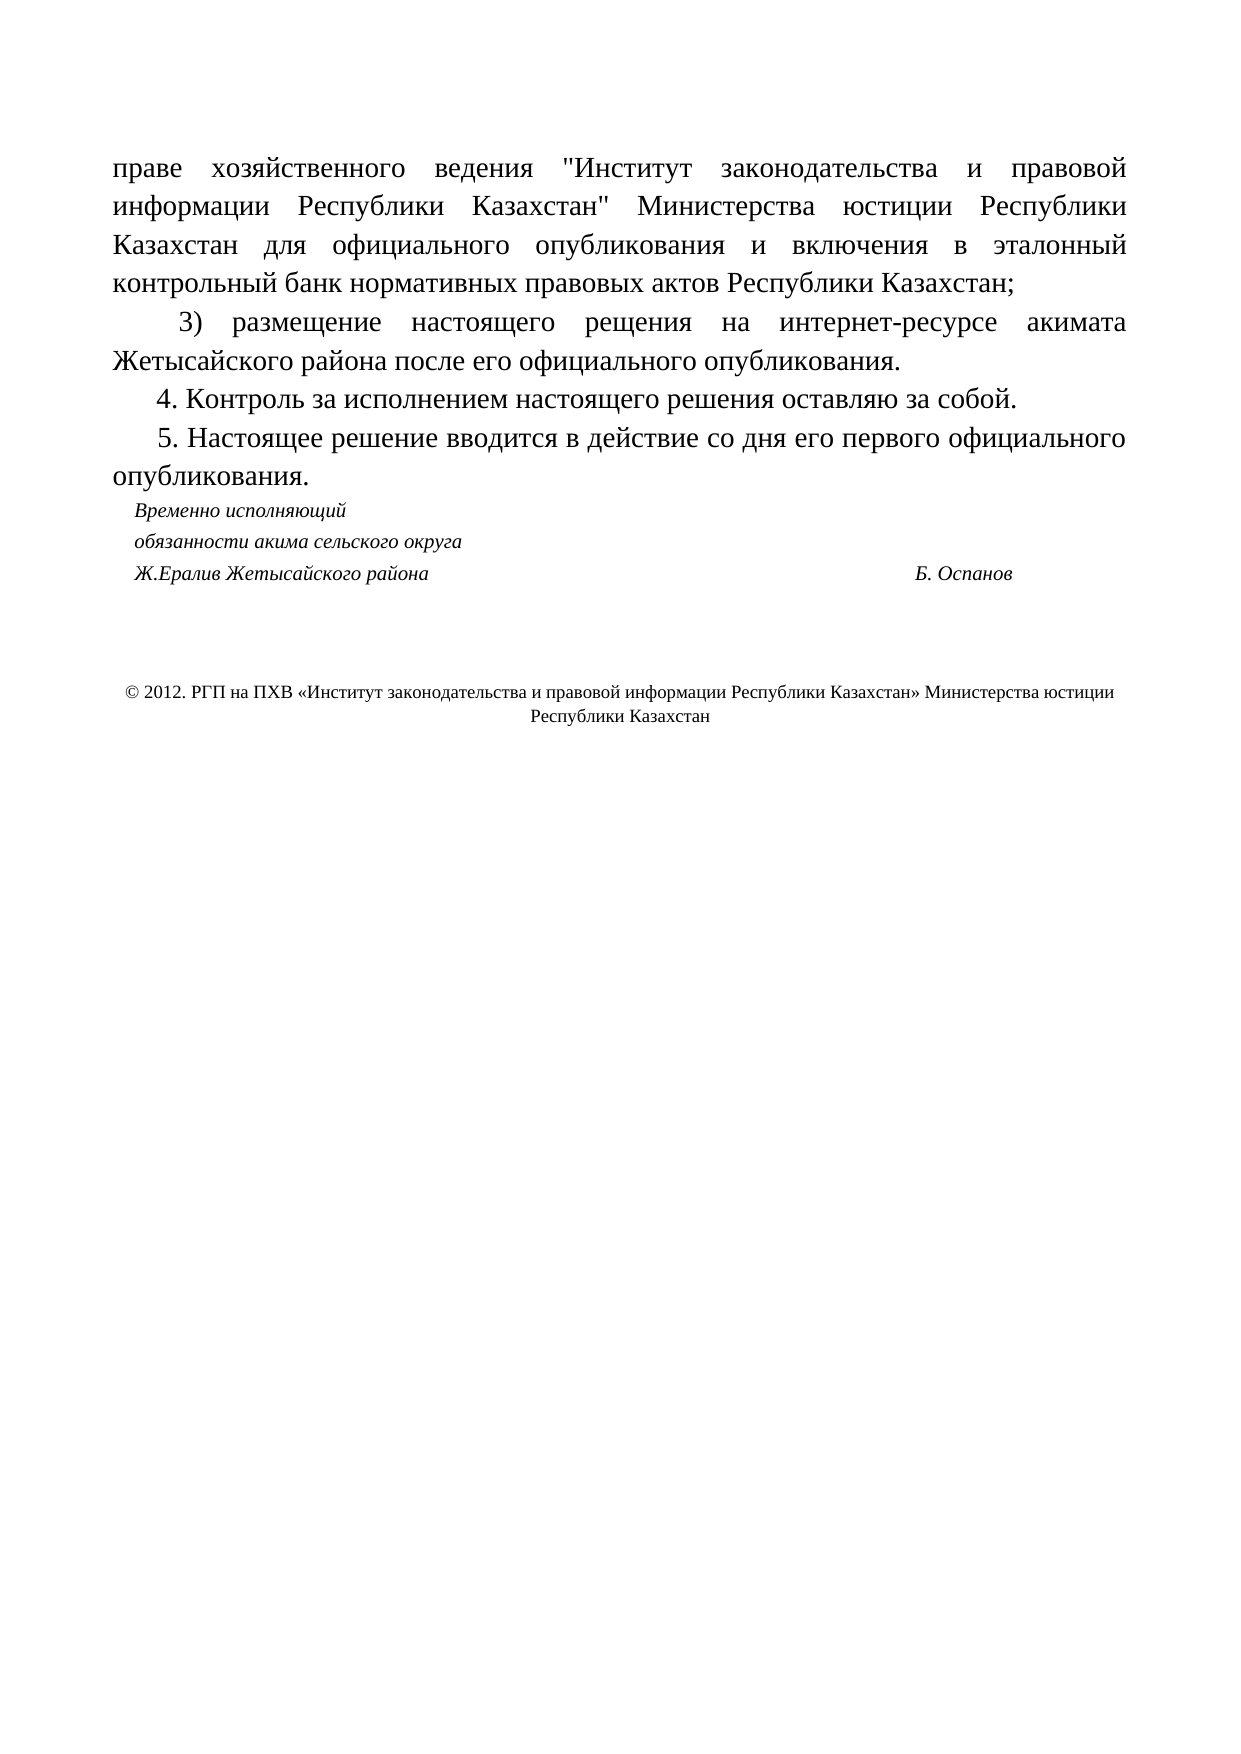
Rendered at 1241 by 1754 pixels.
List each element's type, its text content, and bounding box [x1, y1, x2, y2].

text 5. Настоящее решение вводится в действие со дня его первого официального опубликования. [112, 420, 1128, 492]
table_cell Ж.Ералив Жетысайского района [101, 559, 913, 590]
table_header Временно исполняющий [101, 497, 1240, 528]
table_cell Б. Оспанов [913, 559, 1240, 590]
table_cell обязанности акима сельского округа [101, 528, 1240, 559]
text 4. Контроль за исполнением настоящего решения оставляю за собой. [112, 381, 1128, 415]
text 3) размещение настоящего рещения на интернет-ресурсе акимата Жетысайского района после его официального опубликования. [112, 304, 1128, 376]
text © 2012. РГП на ПХВ «Институт законодательства и правовой информации Республики Казахстан» Министерства юстиции Республики Казахстан [112, 681, 1128, 727]
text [112, 150, 1128, 299]
